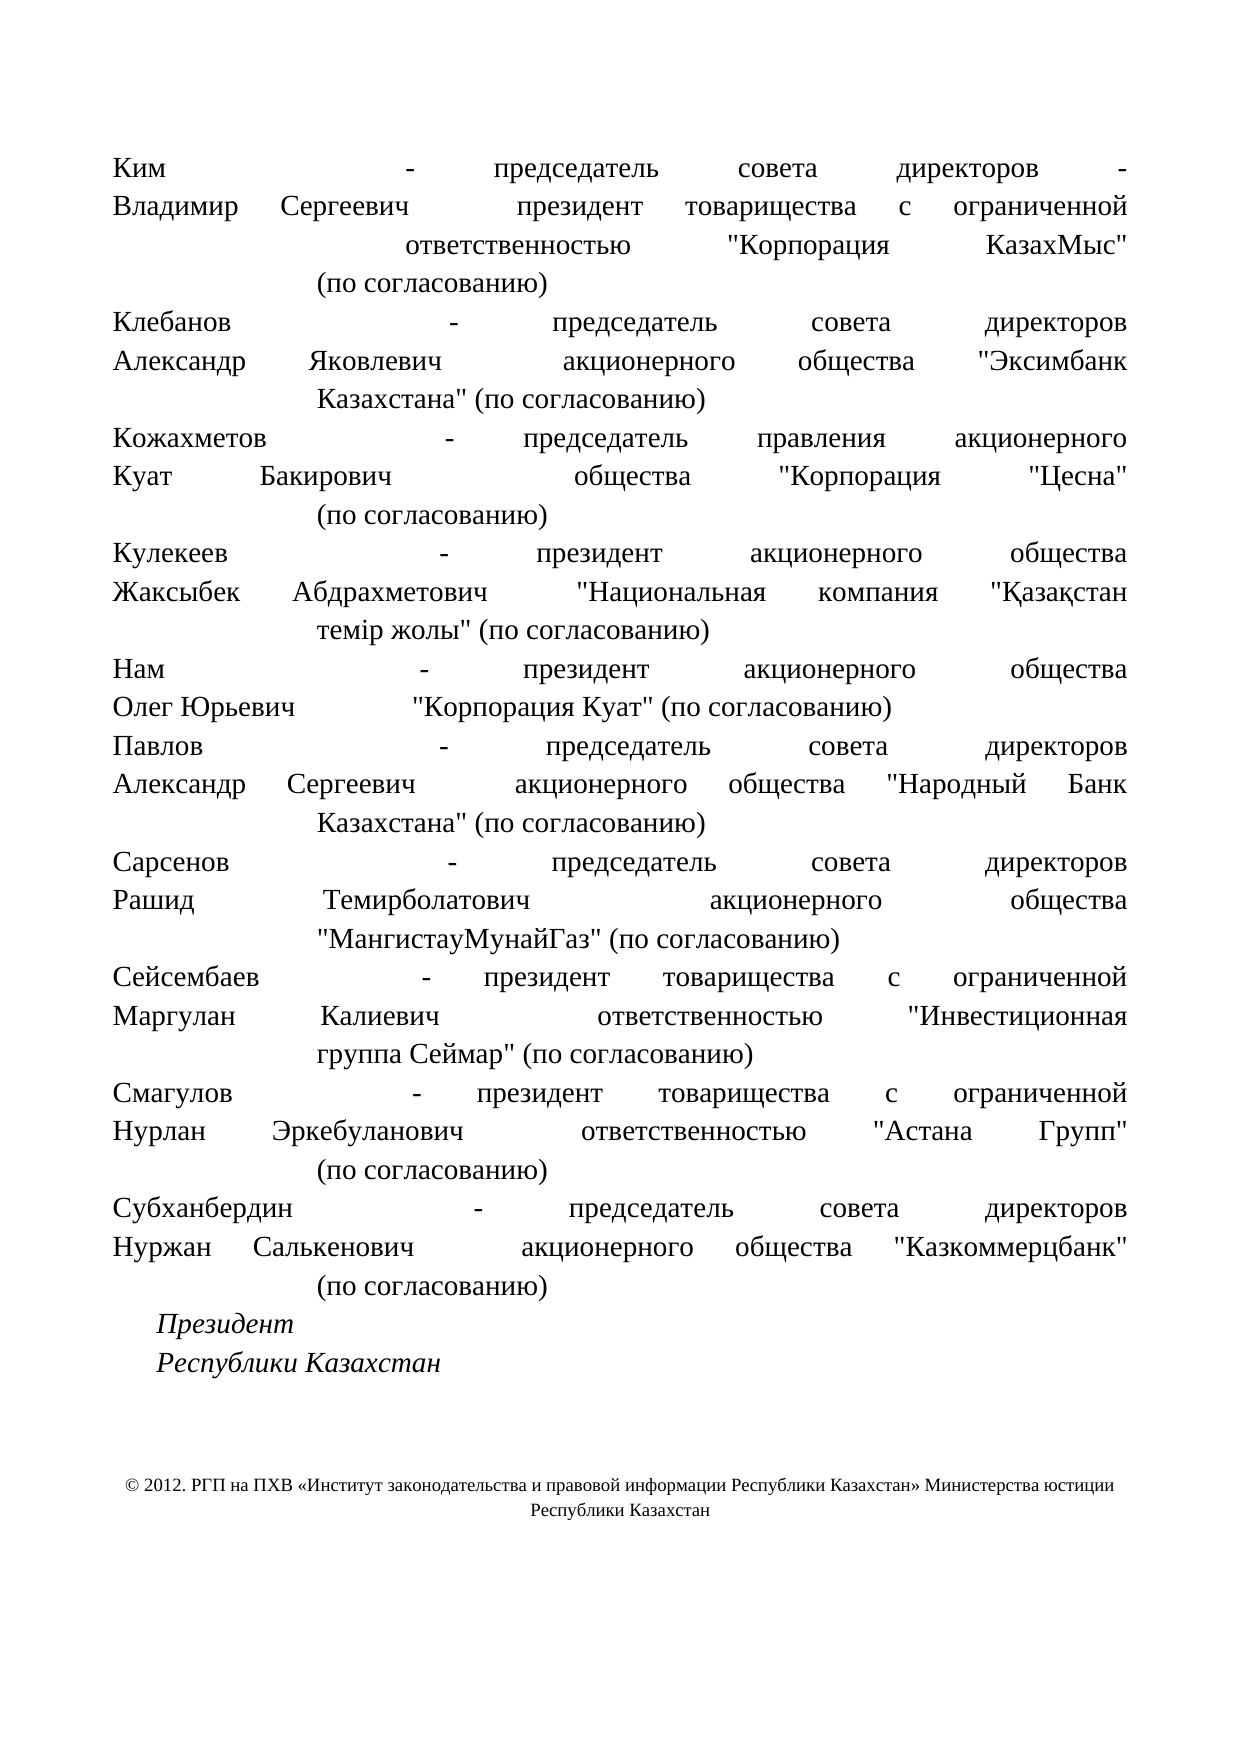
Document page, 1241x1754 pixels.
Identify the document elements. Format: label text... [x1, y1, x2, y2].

text Ким - председатель совета директоров - Владимир Сергеевич президент товарищества с ограниченной ответственностью "Корпорация КазахМыс" (по согласованию) [112, 150, 1128, 299]
text Сарсенов - председатель совета директоров Рашид Темирболатович акционерного общества "МангистауМунайГаз" (по согласованию) [112, 844, 1128, 954]
text Субханбердин - председатель совета директоров Нуржан Салькенович акционерного общества "Казкоммерцбанк" (по согласованию) [112, 1191, 1128, 1301]
text Павлов - председатель совета директоров Александр Сергеевич акционерного общества "Народный Банк Казахстана" (по согласованию) [112, 728, 1128, 839]
text Президент Республики Казахстан [112, 1306, 1128, 1378]
text Смагулов - президент товарищества с ограниченной Нурлан Эркебуланович ответственностью "Астана Групп" (по согласованию) [112, 1075, 1128, 1186]
text © 2012. РГП на ПХВ «Институт законодательства и правовой информации Республики Казахстан» Министерства юстиции Республики Казахстан [112, 1474, 1128, 1520]
text Нам - президент акционерного общества Олег Юрьевич "Корпорация Куат" (по согласованию) [112, 651, 1128, 723]
text Кожахметов - председатель правления акционерного Куат Бакирович общества "Корпорация "Цесна" (по согласованию) [112, 420, 1128, 530]
text Кулекеев - президент акционерного общества Жаксыбек Абдрахметович "Национальная компания "Қазақстан темір жолы" (по согласованию) [112, 535, 1128, 646]
text Клебанов - председатель совета директоров Александр Яковлевич акционерного общества "Эксимбанк Казахстана" (по согласованию) [112, 304, 1128, 415]
text Сейсембаев - президент товарищества с ограниченной Маргулан Калиевич ответственностью "Инвестиционная группа Сеймар" (по согласованию) [112, 959, 1128, 1070]
